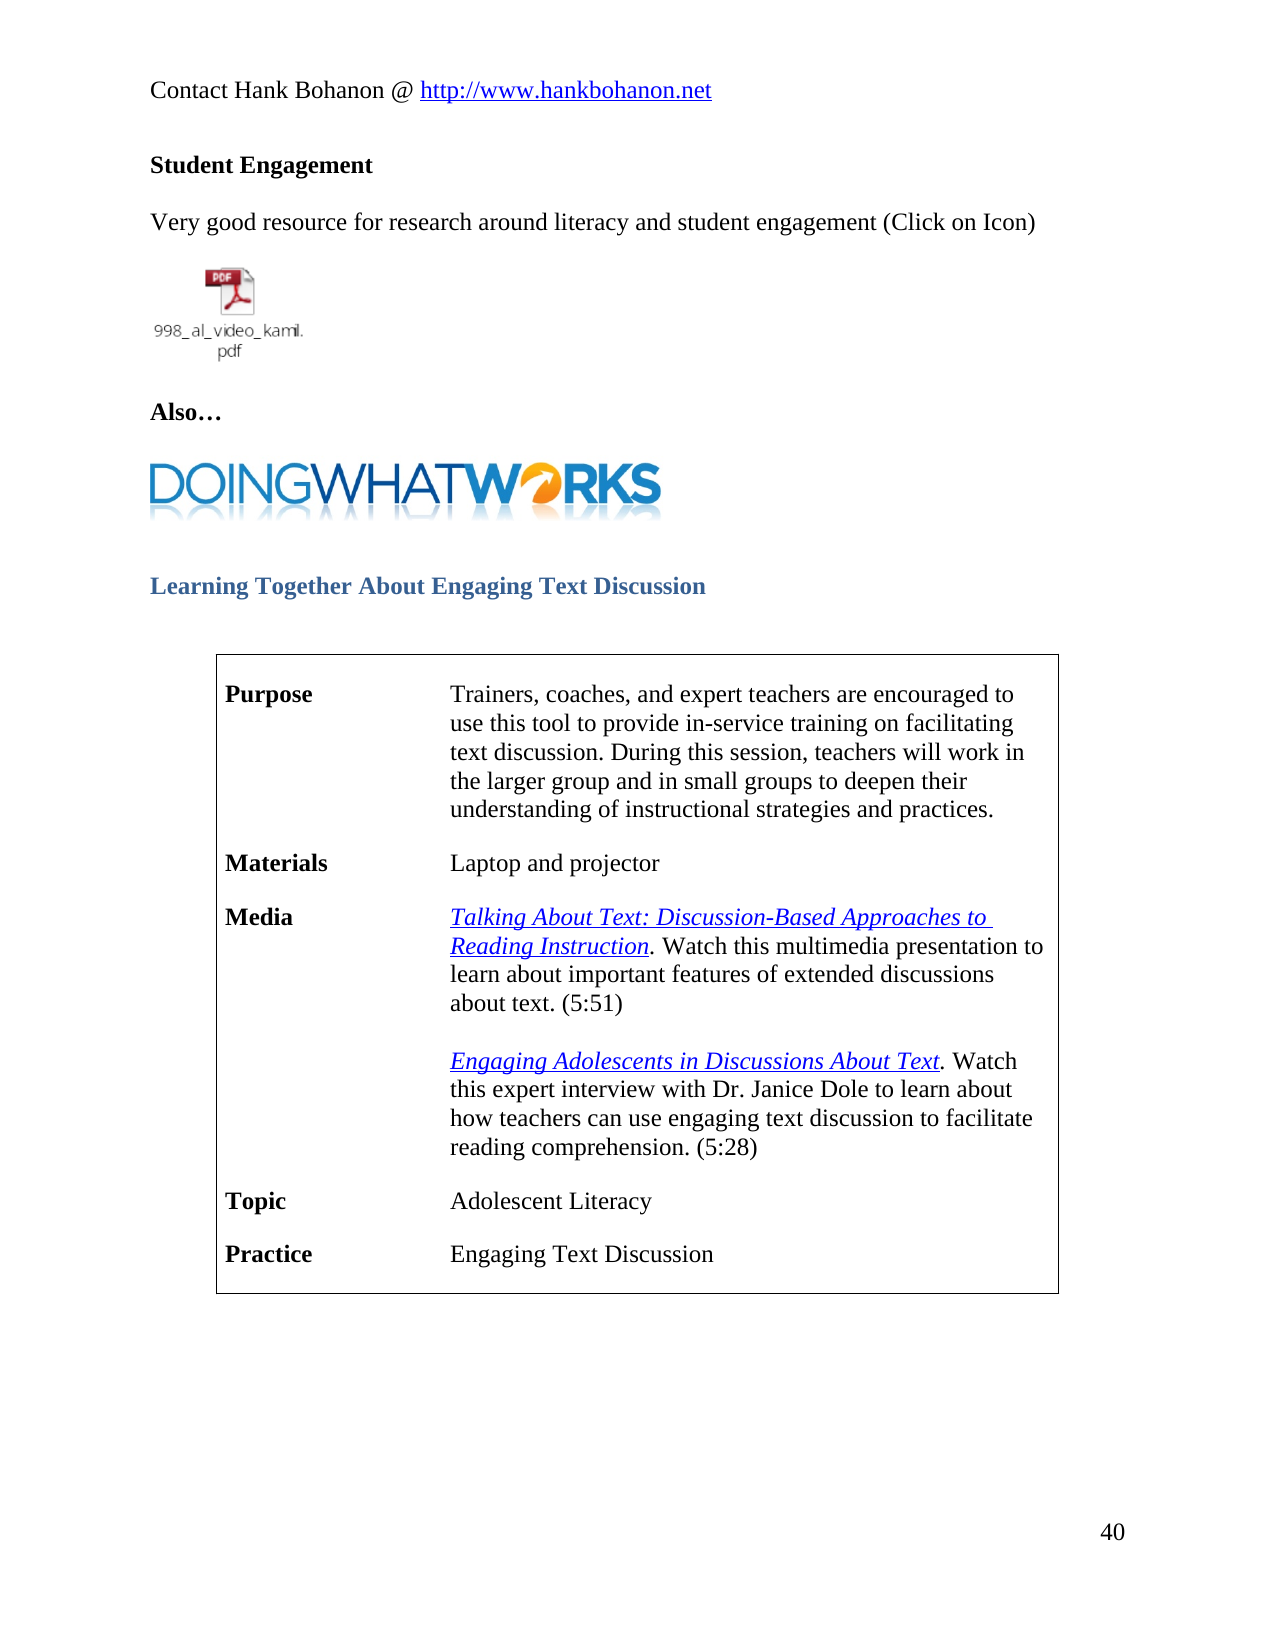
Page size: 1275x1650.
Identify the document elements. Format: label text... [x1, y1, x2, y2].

text Also… [150, 397, 1125, 426]
text Materials Laptop and projector [217, 822, 1058, 876]
text Student Engagement [150, 150, 1125, 179]
text Very good resource for research around literacy and student engagement (Click on Icon) [150, 207, 1125, 236]
subtitle Learning Together About Engaging Text Discussion [150, 571, 1125, 600]
text Media Talking About Text: Discussion-Based Approaches to Reading Instruction. Watch this multimedia presentation to learn about important features of extended discussions about text. (5:51) Engaging Adolescents in Discussions About Text. Watch this expert interview with Dr. Janice Dole to learn about how teachers can use engaging text discussion to facilitate reading comprehension. (5:28) [217, 876, 1058, 1160]
text Practice Engaging Text Discussion [217, 1213, 1058, 1293]
text Topic Adolescent Literacy [217, 1160, 1058, 1213]
text Purpose Trainers, coaches, and expert teachers are encouraged to use this tool to provide in-service training on facilitating text discussion. During this session, teachers will work in the larger group and in small groups to deepen their understanding of instructional strategies and practices. [217, 655, 1058, 822]
picture [150, 455, 684, 521]
